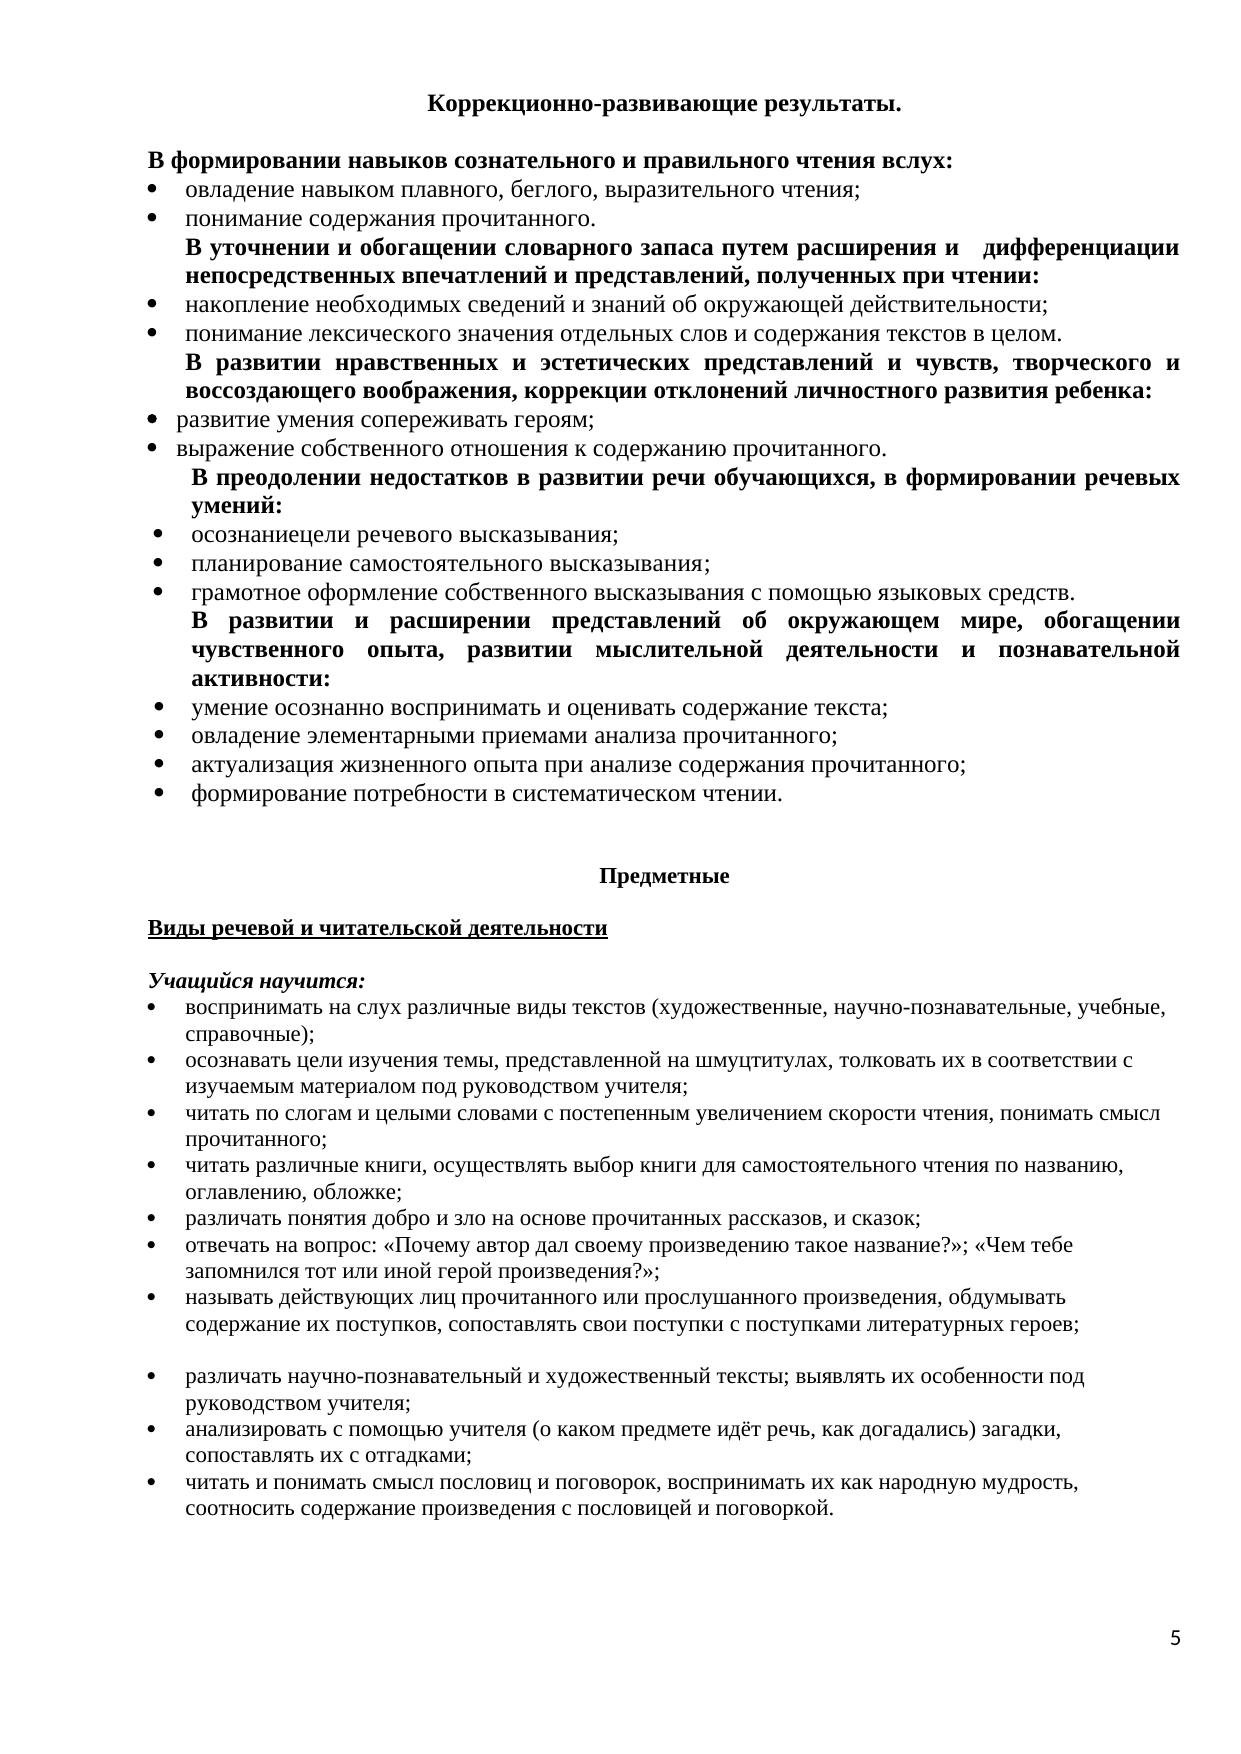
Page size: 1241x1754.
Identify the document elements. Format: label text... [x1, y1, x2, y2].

list отвечать на вопрос: «Почему автор дал своему произведению такое название?»; «Чем тебе запомнился тот или иной герой произведения?»; [148, 1231, 1181, 1283]
list читать по слогам и целыми словами с постепенным увеличением скорости чтения, понимать смысл прочитанного; [148, 1099, 1181, 1152]
list различать научно-познавательный и художественный тексты; выявлять их особенности под руководством учителя; [148, 1362, 1181, 1415]
list грамотное оформление собственного высказывания с помощью языковых средств. [153, 577, 1181, 605]
text В развитии и расширении представлений об окружающем мире, обогащении чувственного опыта, развитии мыслительной деятельности и познавательной активности: [191, 605, 1181, 692]
list овладение элементарными приемами анализа прочитанного; [154, 720, 1181, 749]
list называть действующих лиц прочитанного или прослушанного произведения, обдумывать содержание их поступков, сопоставлять свои поступки с поступками литературных героев; [148, 1283, 1181, 1336]
list умение осознанно воспринимать и оценивать содержание текста; [154, 692, 1181, 720]
list овладение навыком плавного, беглого, выразительного чтения; [148, 174, 1181, 203]
list различать понятия добро и зло на основе прочитанных рассказов, и сказок; [148, 1204, 1181, 1231]
text Коррекционно-развивающие результаты. [148, 88, 1181, 117]
list понимание лексического значения отдельных слов и содержания текстов в целом. [148, 318, 1181, 347]
list планирование самостоятельного высказывания; [153, 548, 1181, 577]
list формирование потребности в систематическом чтении. [154, 778, 1181, 807]
text Виды речевой и читательской деятельности [148, 914, 1181, 941]
list понимание содержания прочитанного. [148, 203, 1181, 232]
text В преодолении недостатков в развитии речи обучающихся, в формировании речевых умений: [191, 462, 1181, 519]
text В формировании навыков сознательного и правильного чтения вслух: [148, 145, 1181, 174]
text Учащийся научится: [148, 967, 1181, 993]
text В уточнении и обогащении словарного запаса путем расширения и дифференциации непосредственных впечатлений и представлений, полученных при чтении: [185, 232, 1181, 289]
list выражение собственного отношения к содержанию прочитанного. [148, 433, 1181, 462]
list воспринимать на слух различные виды текстов (художественные, научно-познавательные, учебные, справочные); [148, 993, 1181, 1046]
list читать различные книги, осуществлять выбор книги для самостоятельного чтения по названию, оглавлению, обложке; [148, 1152, 1181, 1204]
list анализировать с помощью учителя (о каком предмете идёт речь, как догадались) загадки, сопоставлять их с отгадками; [148, 1415, 1181, 1468]
list читать и понимать смысл пословиц и поговорок, воспринимать их как народную мудрость, соотносить содержание произведения с пословицей и поговоркой. [148, 1468, 1181, 1521]
text В развитии нравственных и эстетических представлений и чувств, творческого и воссоздающего воображения, коррекции отклонений личностного развития ребенка: [185, 347, 1181, 404]
list накопление необходимых сведений и знаний об окружающей действительности; [148, 289, 1181, 318]
list актуализация жизненного опыта при анализе содержания прочитанного; [154, 749, 1181, 778]
text Предметные [148, 862, 1181, 888]
list осознавать цели изучения темы, представленной на шмуцтитулах, толковать их в соответствии с изучаемым материалом под руководством учителя; [148, 1046, 1181, 1099]
list развитие умения сопереживать героям; [148, 404, 1181, 433]
list осознаниецели речевого высказывания; [153, 519, 1181, 548]
